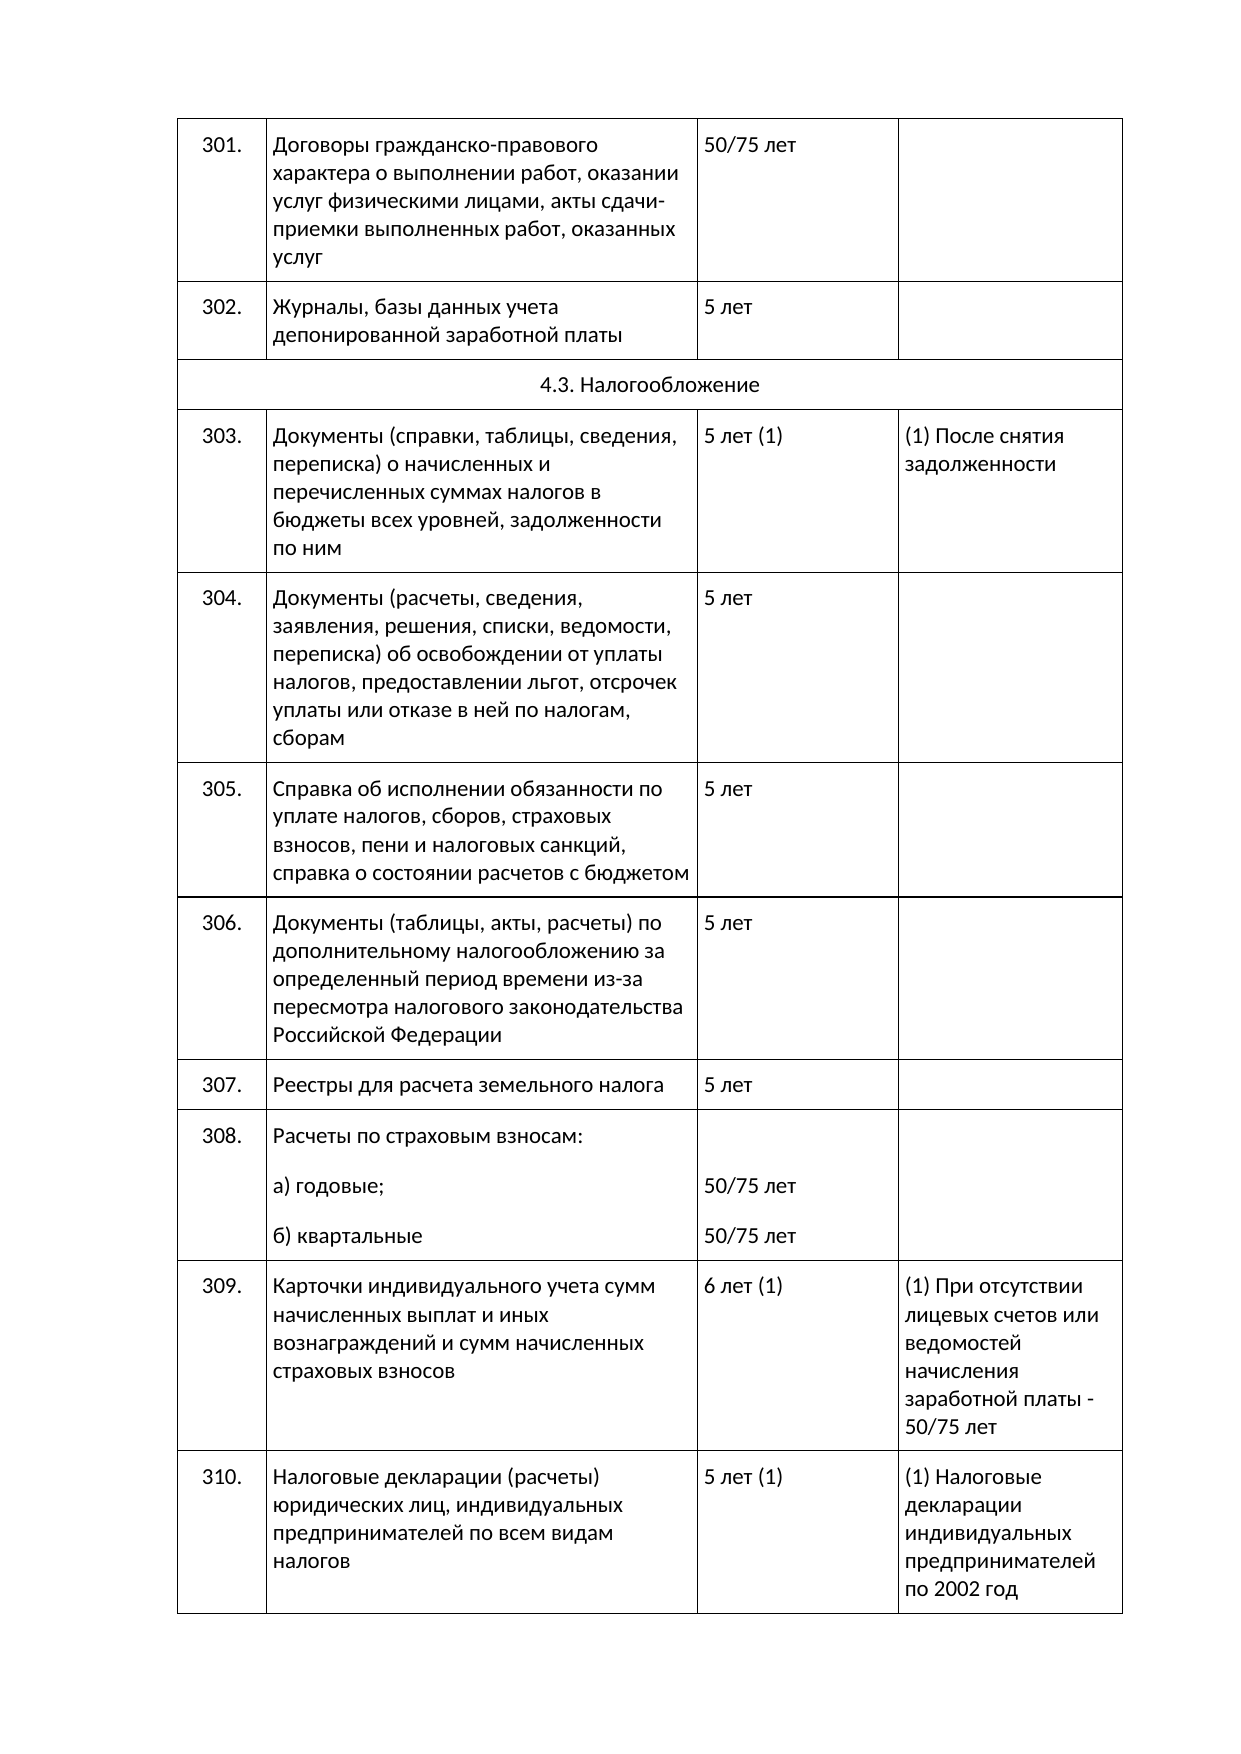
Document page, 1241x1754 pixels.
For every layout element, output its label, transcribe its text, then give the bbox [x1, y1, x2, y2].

table_cell Документы (расчеты, сведения, заявления, решения, списки, ведомости, переписка) об освобождении от уплаты налогов, предоставлении льгот, отсрочек уплаты или отказе в ней по налогам, сборам [267, 573, 697, 762]
table_cell 4.3. Налогообложение [178, 360, 1122, 409]
table_cell Договоры гражданско-правового характера о выполнении работ, оказании услуг физическими лицами, акты сдачи-приемки выполненных работ, оказанных услуг [267, 119, 697, 281]
table_cell 50/75 лет [698, 119, 898, 281]
table_cell 308. [178, 1110, 266, 1260]
table_cell 303. [178, 410, 266, 572]
table_cell 5 лет [698, 282, 898, 359]
table_cell Реестры для расчета земельного налога [267, 1060, 697, 1109]
table_cell [698, 1110, 898, 1159]
table_cell а) годовые; [267, 1159, 697, 1210]
table_cell (1) После снятия задолженности [899, 410, 1122, 572]
table_cell 50/75 лет [698, 1210, 898, 1260]
table_cell 305. [178, 763, 266, 896]
table_cell 5 лет (1) [698, 410, 898, 572]
table_cell 5 лет [698, 1060, 898, 1109]
table_cell Журналы, базы данных учета депонированной заработной платы [267, 282, 697, 359]
table_cell 307. [178, 1060, 266, 1109]
table_cell 5 лет [698, 898, 898, 1059]
table_cell 309. [178, 1261, 266, 1450]
table_cell 6 лет (1) [698, 1261, 898, 1450]
table_cell [899, 898, 1122, 1059]
table_cell [899, 1060, 1122, 1109]
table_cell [267, 1451, 697, 1613]
table_cell б) квартальные [267, 1210, 697, 1260]
table_cell 304. [178, 573, 266, 762]
table_cell 50/75 лет [698, 1159, 898, 1210]
table_cell [899, 763, 1122, 896]
table_cell 302. [178, 282, 266, 359]
table_cell 5 лет [698, 573, 898, 762]
table_cell Документы (справки, таблицы, сведения, переписка) о начисленных и перечисленных суммах налогов в бюджеты всех уровней, задолженности по ним [267, 410, 697, 572]
table_cell [899, 573, 1122, 762]
table_cell Карточки индивидуального учета сумм начисленных выплат и иных вознаграждений и сумм начисленных страховых взносов [267, 1261, 697, 1450]
table_cell Справка об исполнении обязанности по уплате налогов, сборов, страховых взносов, пени и налоговых санкций, справка о состоянии расчетов с бюджетом [267, 763, 697, 896]
table_cell 5 лет [698, 763, 898, 896]
table_cell Расчеты по страховым взносам: [267, 1110, 697, 1159]
table_cell 306. [178, 898, 266, 1059]
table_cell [899, 1451, 1122, 1613]
table_cell 310. [178, 1451, 266, 1613]
table_cell Документы (таблицы, акты, расчеты) по дополнительному налогообложению за определенный период времени из-за пересмотра налогового законодательства Российской Федерации [267, 898, 697, 1059]
table_cell 5 лет (1) [698, 1451, 898, 1613]
table_cell [899, 282, 1122, 359]
table_cell [899, 1110, 1122, 1260]
table_cell [899, 119, 1122, 281]
table_cell (1) При отсутствии лицевых счетов или ведомостей начисления заработной платы - 50/75 лет [899, 1261, 1122, 1450]
table_cell 301. [178, 119, 266, 281]
